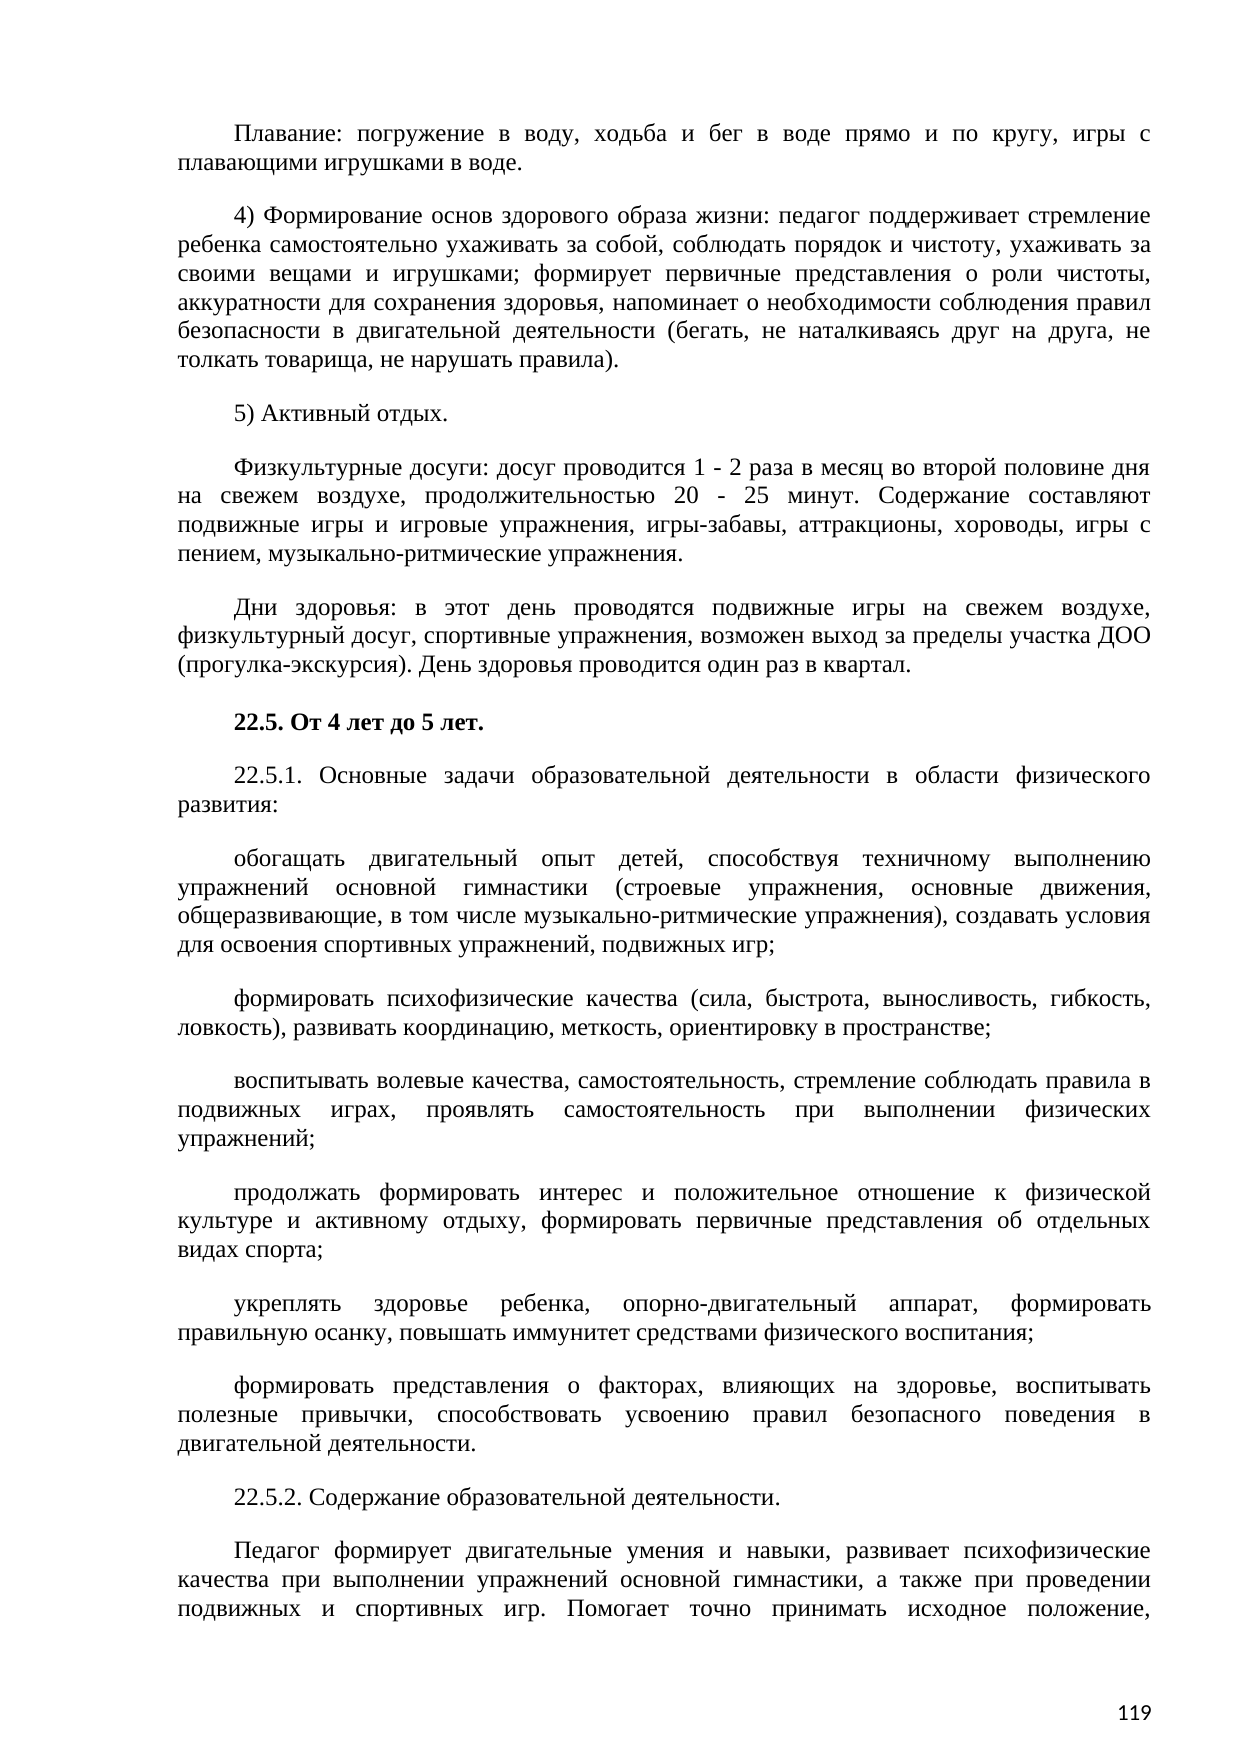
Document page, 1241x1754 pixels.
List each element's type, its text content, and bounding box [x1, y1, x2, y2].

text Физкультурные досуги: досуг проводится 1 - 2 раза в месяц во второй половине дня на свежем воздухе, продолжительностью 20 - 25 минут. Содержание составляют подвижные игры и игровые упражнения, игры-забавы, аттракционы, хороводы, игры с пением, музыкально-ритмические упражнения. [177, 452, 1152, 567]
text Дни здоровья: в этот день проводятся подвижные игры на свежем воздухе, физкультурный досуг, спортивные упражнения, возможен выход за пределы участка ДОО (прогулка-экскурсия). День здоровья проводится один раз в квартал. [177, 592, 1152, 678]
text 4) Формирование основ здорового образа жизни: педагог поддерживает стремление ребенка самостоятельно ухаживать за собой, соблюдать порядок и чистоту, ухаживать за своими вещами и игрушками; формирует первичные представления о роли чистоты, аккуратности для сохранения здоровья, напоминает о необходимости соблюдения правил безопасности в двигательной деятельности (бегать, не наталкиваясь друг на друга, не толкать товарища, не нарушать правила). [177, 201, 1152, 373]
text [177, 1536, 1152, 1622]
title 22.5. От 4 лет до 5 лет. [177, 707, 1152, 736]
text Плавание: погружение в воду, ходьба и бег в воде прямо и по кругу, игры с плавающими игрушками в воде. [177, 118, 1152, 176]
text обогащать двигательный опыт детей, способствуя техничному выполнению упражнений основной гимнастики (строевые упражнения, основные движения, общеразвивающие, в том числе музыкально-ритмические упражнения), создавать условия для освоения спортивных упражнений, подвижных игр; [177, 843, 1152, 958]
text 5) Активный отдых. [177, 398, 1152, 427]
text 22.5.1. Основные задачи образовательной деятельности в области физического развития: [177, 761, 1152, 818]
text продолжать формировать интерес и положительное отношение к физической культуре и активному отдыху, формировать первичные представления об отдельных видах спорта; [177, 1177, 1152, 1263]
text 22.5.2. Содержание образовательной деятельности. [177, 1482, 1152, 1511]
text формировать психофизические качества (сила, быстрота, выносливость, гибкость, ловкость), развивать координацию, меткость, ориентировку в пространстве; [177, 983, 1152, 1041]
text формировать представления о факторах, влияющих на здоровье, воспитывать полезные привычки, способствовать усвоению правил безопасного поведения в двигательной деятельности. [177, 1371, 1152, 1457]
text укреплять здоровье ребенка, опорно-двигательный аппарат, формировать правильную осанку, повышать иммунитет средствами физического воспитания; [177, 1288, 1152, 1346]
text воспитывать волевые качества, самостоятельность, стремление соблюдать правила в подвижных играх, проявлять самостоятельность при выполнении физических упражнений; [177, 1066, 1152, 1152]
